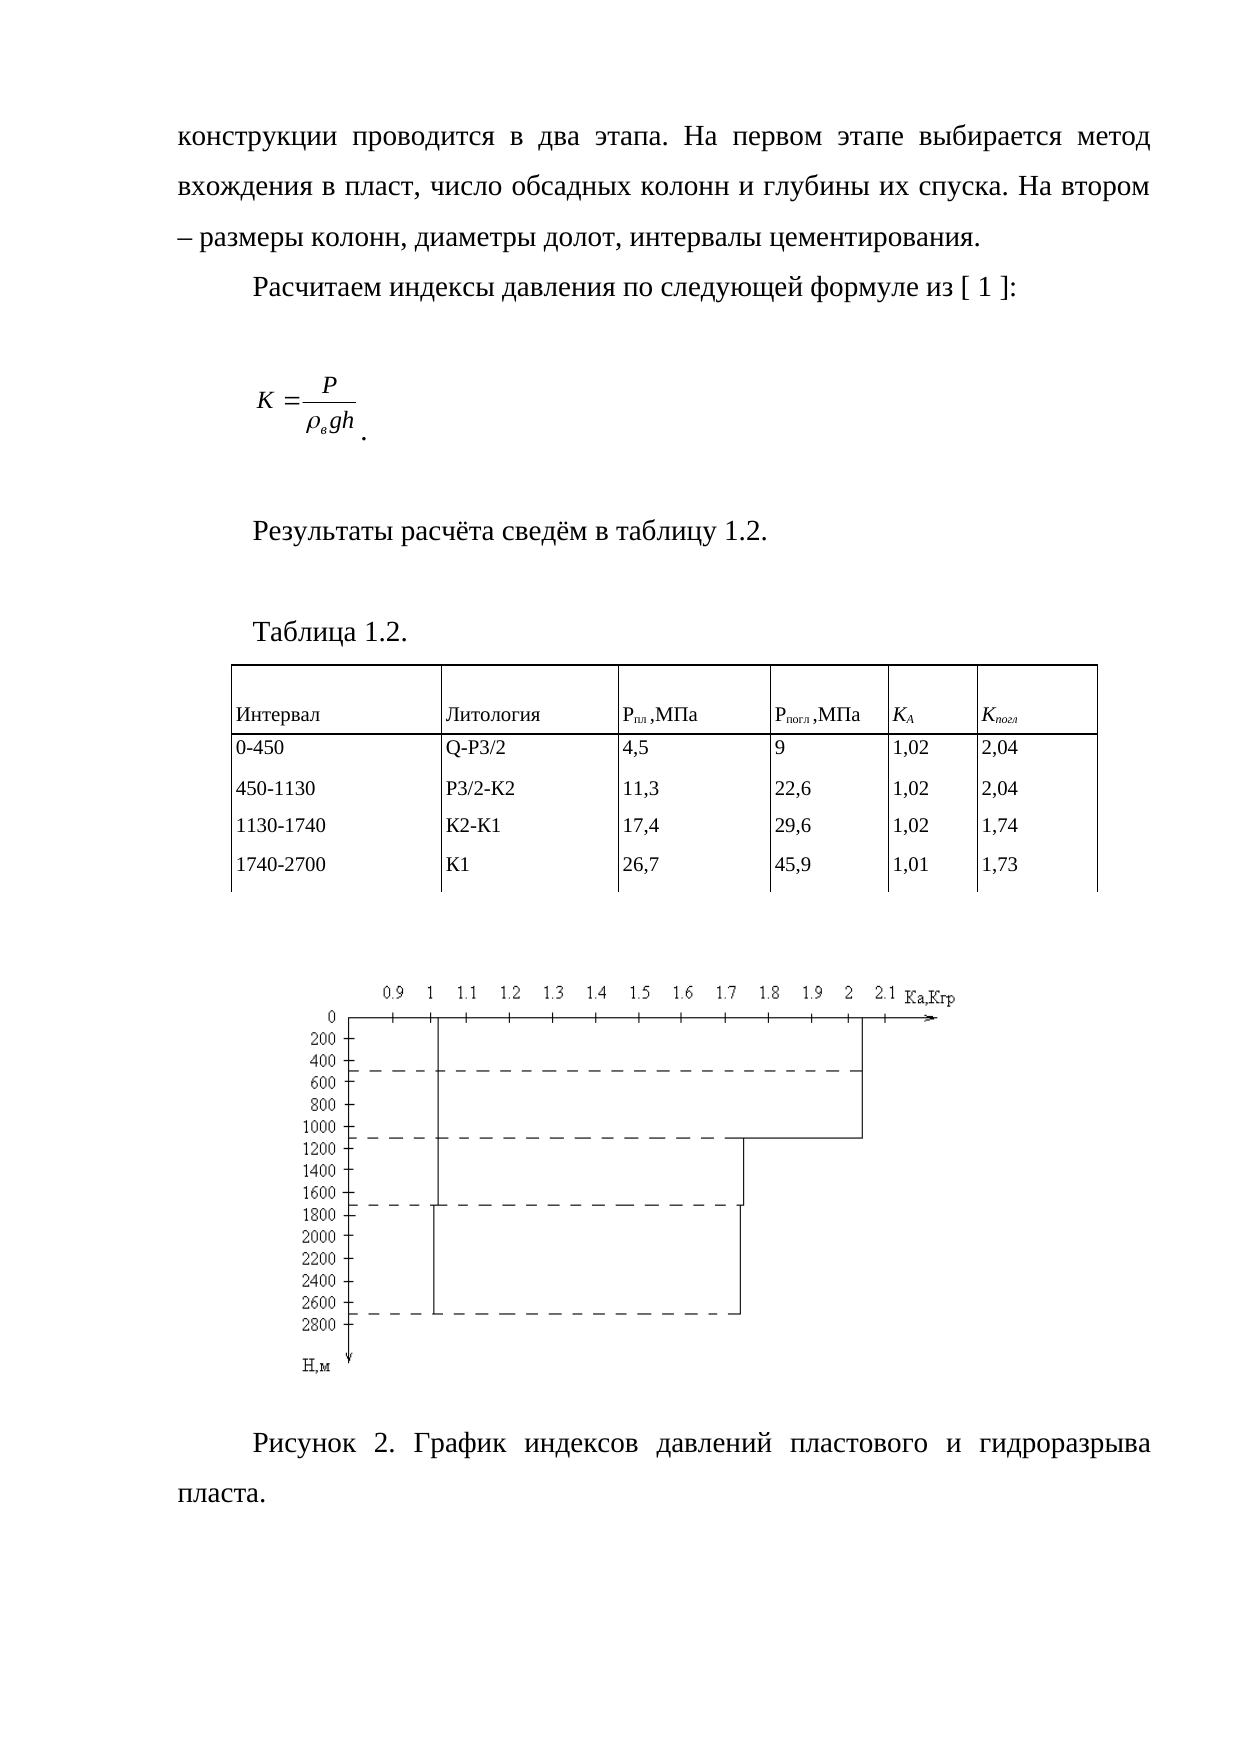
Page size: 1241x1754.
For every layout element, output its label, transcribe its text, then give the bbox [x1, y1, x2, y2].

text . [177, 370, 1152, 446]
table_cell 1740-2700 [232, 852, 441, 892]
table_cell 1,01 [889, 852, 977, 892]
text Результаты расчёта сведём в таблицу 1.2. [177, 513, 1152, 547]
table_cell 11,3 [619, 776, 770, 813]
table_cell 26,7 [619, 852, 770, 892]
table_cell 0-450 [232, 735, 441, 776]
picture [252, 942, 973, 1413]
table_cell 1,02 [889, 776, 977, 813]
table_cell 17,4 [619, 813, 770, 852]
table_cell К1 [442, 852, 618, 892]
table_header Интервал [232, 666, 441, 733]
table_cell 1,02 [889, 813, 977, 852]
table_cell 45,9 [771, 852, 888, 892]
text Рисунок 2. График индексов давлений пластового и гидроразрыва пласта. [177, 1425, 1152, 1508]
table_cell К2-К1 [442, 813, 618, 852]
table_cell Р3/2-К2 [442, 776, 618, 813]
table_cell 4,5 [619, 735, 770, 776]
table_cell 1130-1740 [232, 813, 441, 852]
table_header Литология [442, 666, 618, 733]
table_cell 2,04 [978, 735, 1097, 776]
table_cell 1,73 [978, 852, 1097, 892]
text Расчитаем индексы давления по следующей формуле из [ 1 ]: [177, 269, 1152, 303]
table_cell 29,6 [771, 813, 888, 852]
table_cell 22,6 [771, 776, 888, 813]
table_cell 9 [771, 735, 888, 776]
subtitle Таблица 1.2. [177, 614, 1152, 648]
table_cell 1,02 [889, 735, 977, 776]
table_cell 2,04 [978, 776, 1097, 813]
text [177, 118, 1152, 252]
table_cell 1,74 [978, 813, 1097, 852]
table_cell Q-P3/2 [442, 735, 618, 776]
table_cell 450-1130 [232, 776, 441, 813]
